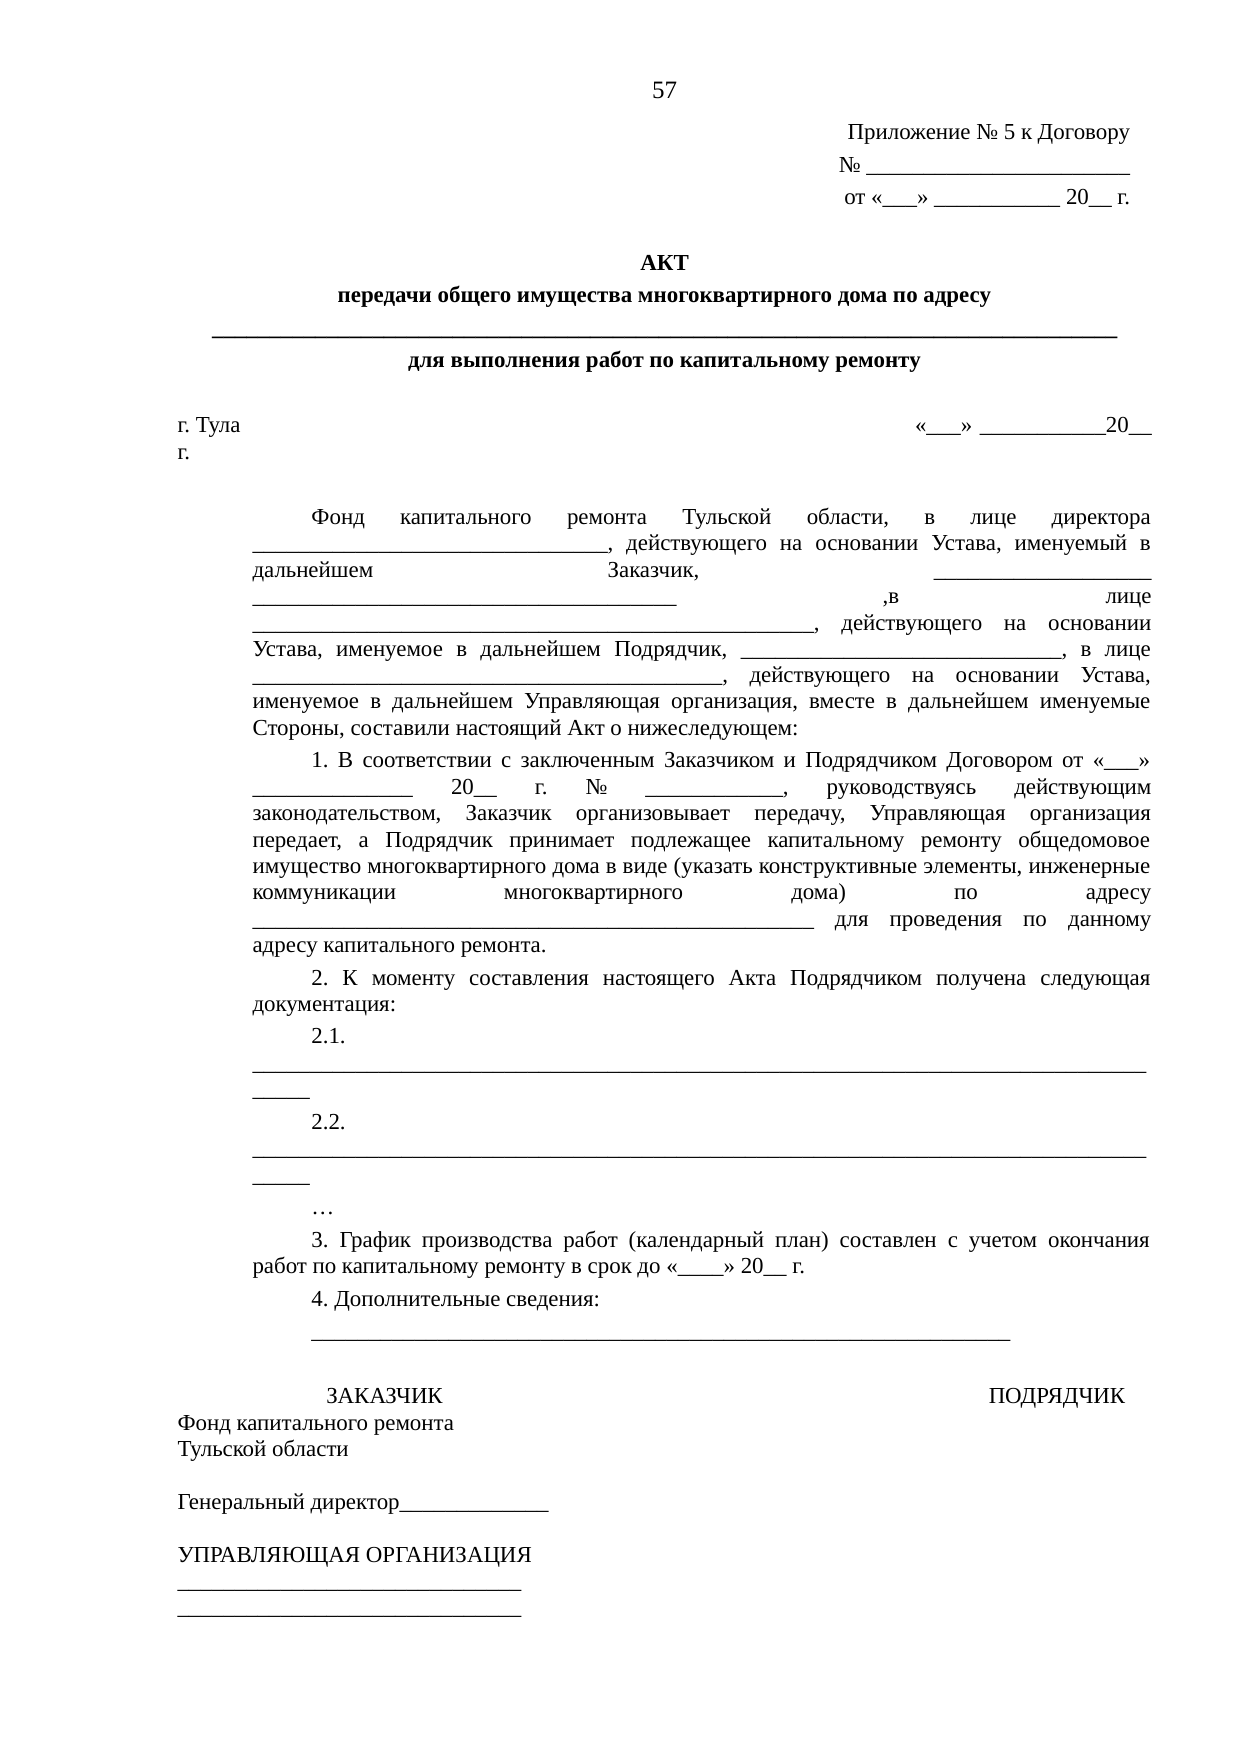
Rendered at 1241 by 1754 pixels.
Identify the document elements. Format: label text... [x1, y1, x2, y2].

text АКТ [177, 248, 1152, 275]
text 4. Дополнительные сведения: [252, 1285, 1152, 1311]
text ______________________________ [177, 1593, 1152, 1620]
table_cell от «___» ___________ 20__ г. [177, 183, 1130, 216]
text 2.1. ___________________________________________________________________________________ [252, 1023, 1152, 1102]
text Тульской области [177, 1435, 1152, 1462]
text передачи общего имущества многоквартирного дома по адресу [177, 281, 1152, 307]
text 3. График производства работ (календарный план) составлен с учетом окончания работ по капитальному ремонту в срок до «____» 20__ г. [252, 1226, 1152, 1278]
text Фонд капитального ремонта Тульской области, в лице директора _______________________________, действующего на основании Устава, именуемый в дальнейшем Заказчик, ___________________ _____________________________________ ,в лице _________________________________________________, действующего на основании Устава, именуемое в дальнейшем Подрядчик, ____________________________, в лице _________________________________________, действующего на основании Устава, именуемое в дальнейшем Управляющая организация, вместе в дальнейшем именуемые Стороны, составили настоящий Акт о нижеследующем: [252, 503, 1152, 740]
text г. Тула «___» ___________20__ г. [177, 412, 1152, 464]
table_header Приложение № 5 к Договору [177, 118, 1130, 151]
text Генеральный директор_____________ [177, 1488, 1152, 1514]
text ЗАКАЗЧИК ПОДРЯДЧИК [252, 1383, 1152, 1409]
text Фонд капитального ремонта [177, 1409, 1152, 1435]
text для выполнения работ по капитальному ремонту [177, 346, 1152, 373]
text _____________________________________________________________ [252, 1317, 1152, 1344]
text УПРАВЛЯЮЩАЯ ОРГАНИЗАЦИЯ [177, 1541, 1152, 1567]
text … [252, 1193, 1152, 1219]
table_cell № _______________________ [177, 151, 1130, 183]
text 1. В соответствии с заключенным Заказчиком и Подрядчиком Договором от «___» ______________ 20__ г. № ____________, руководствуясь действующим законодательством, Заказчик организовывает передачу, Управляющая организация передает, а Подрядчик принимает подлежащее капитальному ремонту общедомовое имущество многоквартирного дома в виде (указать конструктивные элементы, инженерные коммуникации многоквартирного дома) по адресу _________________________________________________ для проведения по данному адресу капитального ремонта. [252, 747, 1152, 957]
text ______________________________ [177, 1567, 1152, 1593]
text 2. К моменту составления настоящего Акта Подрядчиком получена следующая документация: [252, 964, 1152, 1016]
text _______________________________________________________________________________ [177, 314, 1152, 340]
text 2.2. ___________________________________________________________________________________ [252, 1108, 1152, 1187]
